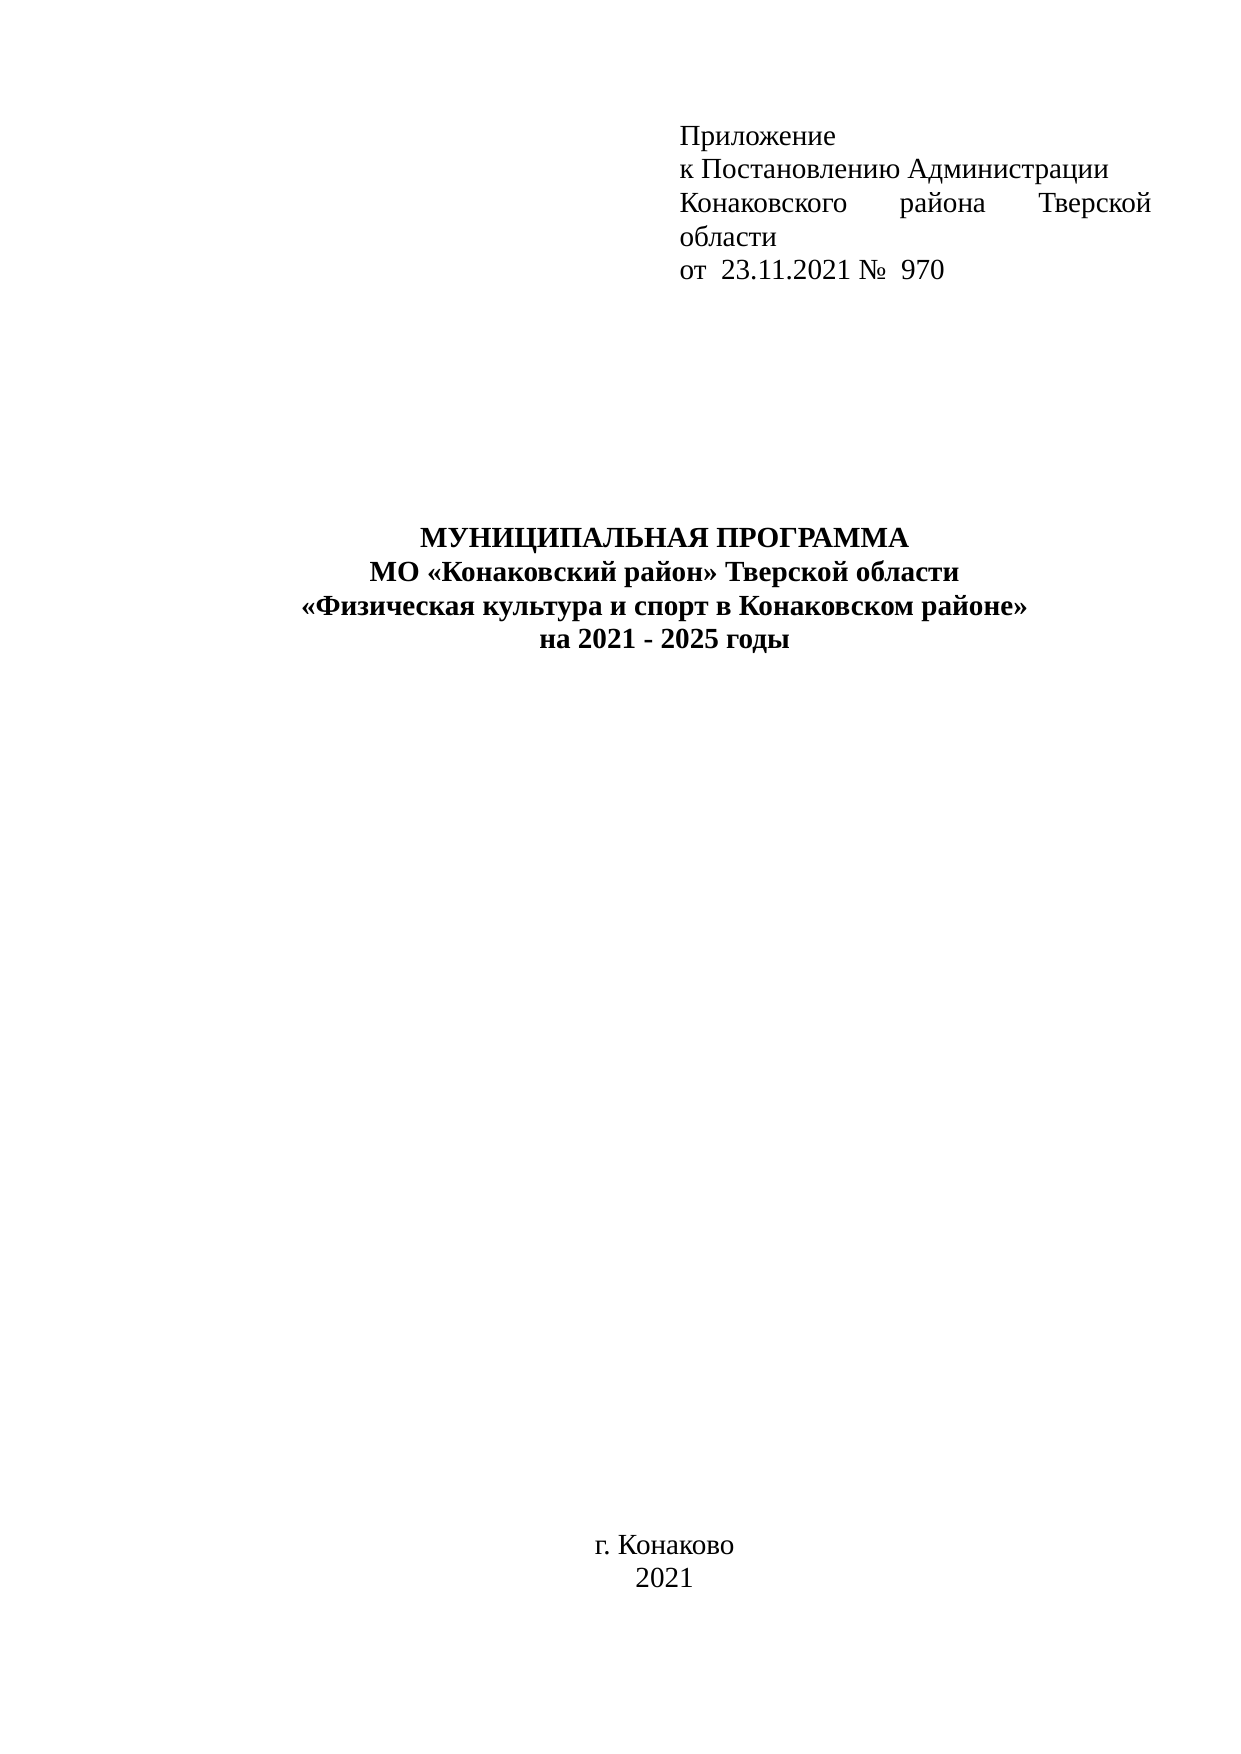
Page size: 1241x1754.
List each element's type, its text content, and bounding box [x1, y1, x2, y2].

text 2021 [177, 1560, 1152, 1594]
text от 23.11.2021 № 970 [679, 252, 1152, 286]
text МО «Конаковский район» Тверской области [177, 554, 1152, 588]
text Конаковского района Тверской области [679, 185, 1152, 252]
text Приложение [679, 118, 1152, 152]
text МУНИЦИПАЛЬНАЯ ПРОГРАММА [177, 521, 1152, 554]
text «Физическая культура и спорт в Конаковском районе» [177, 588, 1152, 621]
text к Постановлению Администрации [679, 152, 1152, 185]
text г. Конаково [177, 1527, 1152, 1560]
text на 2021 - 2025 годы [177, 621, 1152, 655]
